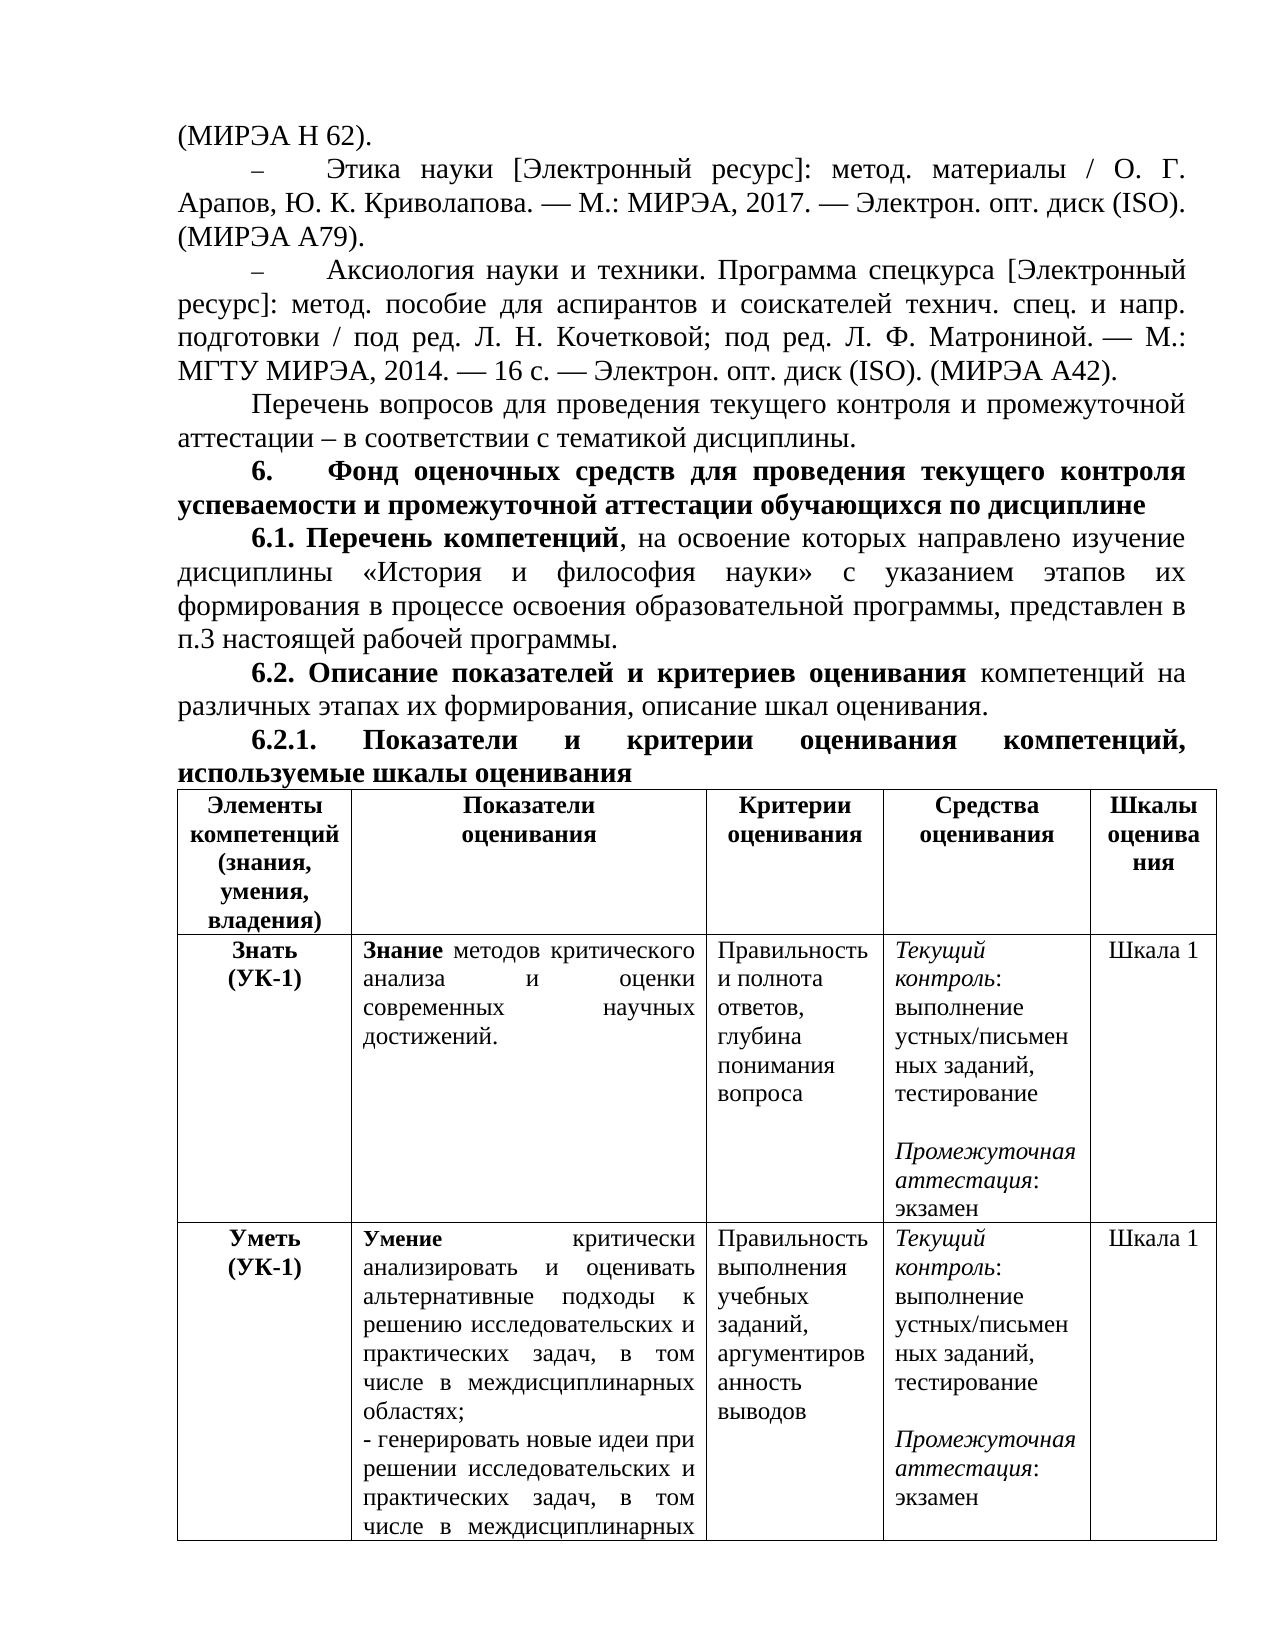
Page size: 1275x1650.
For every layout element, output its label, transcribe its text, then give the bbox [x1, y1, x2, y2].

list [177, 118, 1186, 152]
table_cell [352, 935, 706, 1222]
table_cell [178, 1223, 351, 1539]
text 6.2.1. Показатели и критерии оценивания компетенций, используемые шкалы оценивания [177, 722, 1186, 789]
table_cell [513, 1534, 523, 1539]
text 6.2. Описание показателей и критериев оценивания компетенций на различных этапах их формирования, описание шкал оценивания. [177, 655, 1186, 722]
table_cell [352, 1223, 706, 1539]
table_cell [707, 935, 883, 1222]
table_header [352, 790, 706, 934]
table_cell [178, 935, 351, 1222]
text 6.1. Перечень компетенций, на освоение которых направлено изучение дисциплины «История и философия науки» с указанием этапов их формирования в процессе освоения образовательной программы, представлен в п.3 настоящей рабочей программы. [177, 521, 1186, 655]
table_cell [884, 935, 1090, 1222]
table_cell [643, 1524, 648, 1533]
list Фонд оценочных средств для проведения текущего контроля успеваемости и промежуточной аттестации обучающихся по дисциплине [177, 453, 1186, 521]
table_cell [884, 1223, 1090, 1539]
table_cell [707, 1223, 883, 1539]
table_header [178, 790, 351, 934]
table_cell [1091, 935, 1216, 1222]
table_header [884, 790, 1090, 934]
list Этика науки [Электронный ресурс]: метод. материалы / О. Г. Арапов, Ю. К. Криволапова. — М.: МИРЭА, 2017. — Электрон. опт. диск (ISO). (МИРЭА А79). [177, 152, 1186, 252]
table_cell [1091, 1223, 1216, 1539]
list Аксиология науки и техники. Программа спецкурса [Электронный ресурс]: метод. пособие для аспирантов и соискателей технич. спец. и напр. подготовки / под ред. Л. Н. Кочетковой; под ред. Л. Ф. Матрониной. — М.: МГТУ МИРЭА, 2014. — 16 с. — Электрон. опт. диск (ISO). (МИРЭА А42). [177, 252, 1186, 386]
text Перечень вопросов для проведения текущего контроля и промежуточной аттестации – в соответствии с тематикой дисциплины. [177, 386, 1186, 453]
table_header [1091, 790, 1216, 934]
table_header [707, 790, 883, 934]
